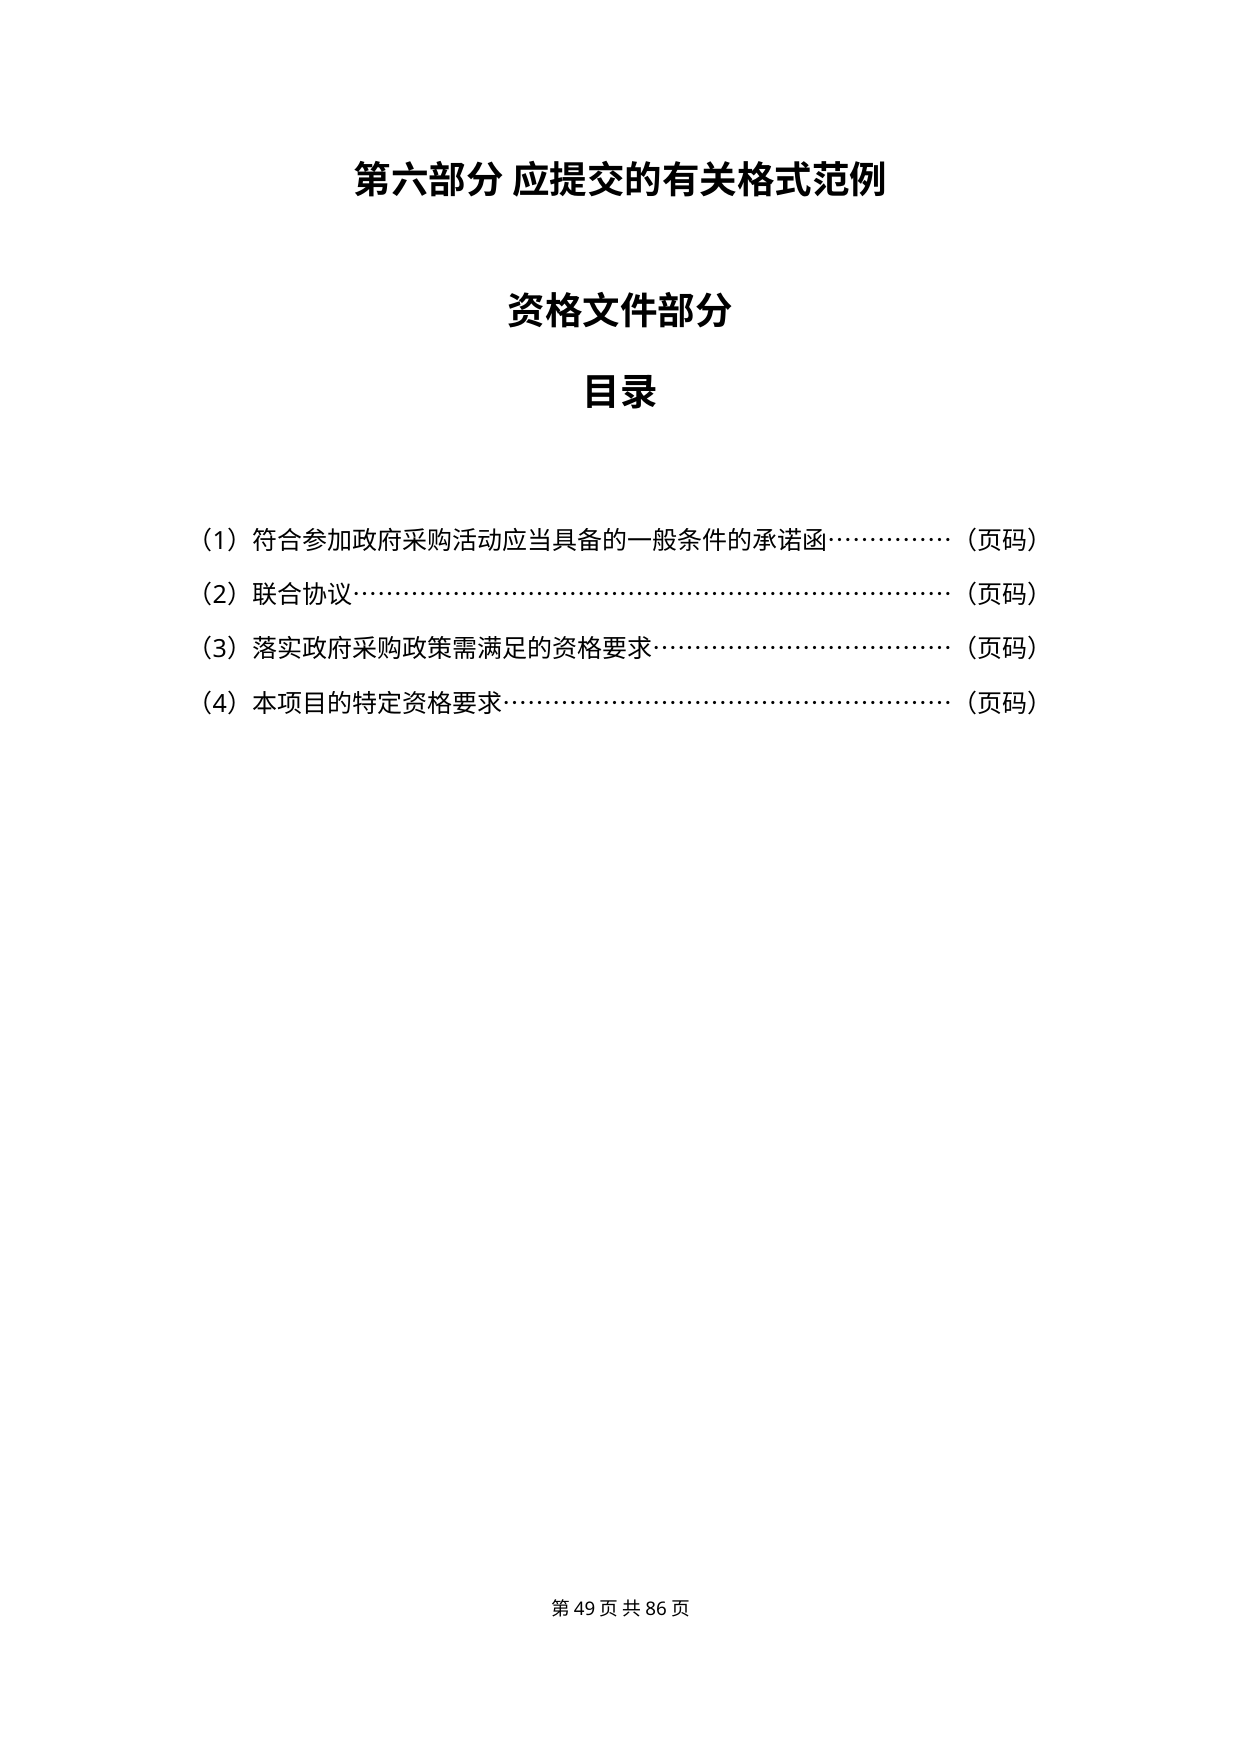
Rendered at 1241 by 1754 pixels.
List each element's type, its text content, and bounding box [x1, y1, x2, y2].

text （2）联合协议………………………………………………………………（页码） [187, 574, 1053, 611]
text （3）落实政府采购政策需满足的资格要求………………………………（页码） [187, 629, 1053, 665]
text （1）符合参加政府采购活动应当具备的一般条件的承诺函……………（页码） [187, 520, 1053, 556]
text 目录 [187, 362, 1053, 416]
text （4）本项目的特定资格要求………………………………………………（页码） [187, 683, 1053, 719]
text 第六部分 应提交的有关格式范例 [187, 150, 1053, 204]
text 资格文件部分 [187, 281, 1053, 335]
